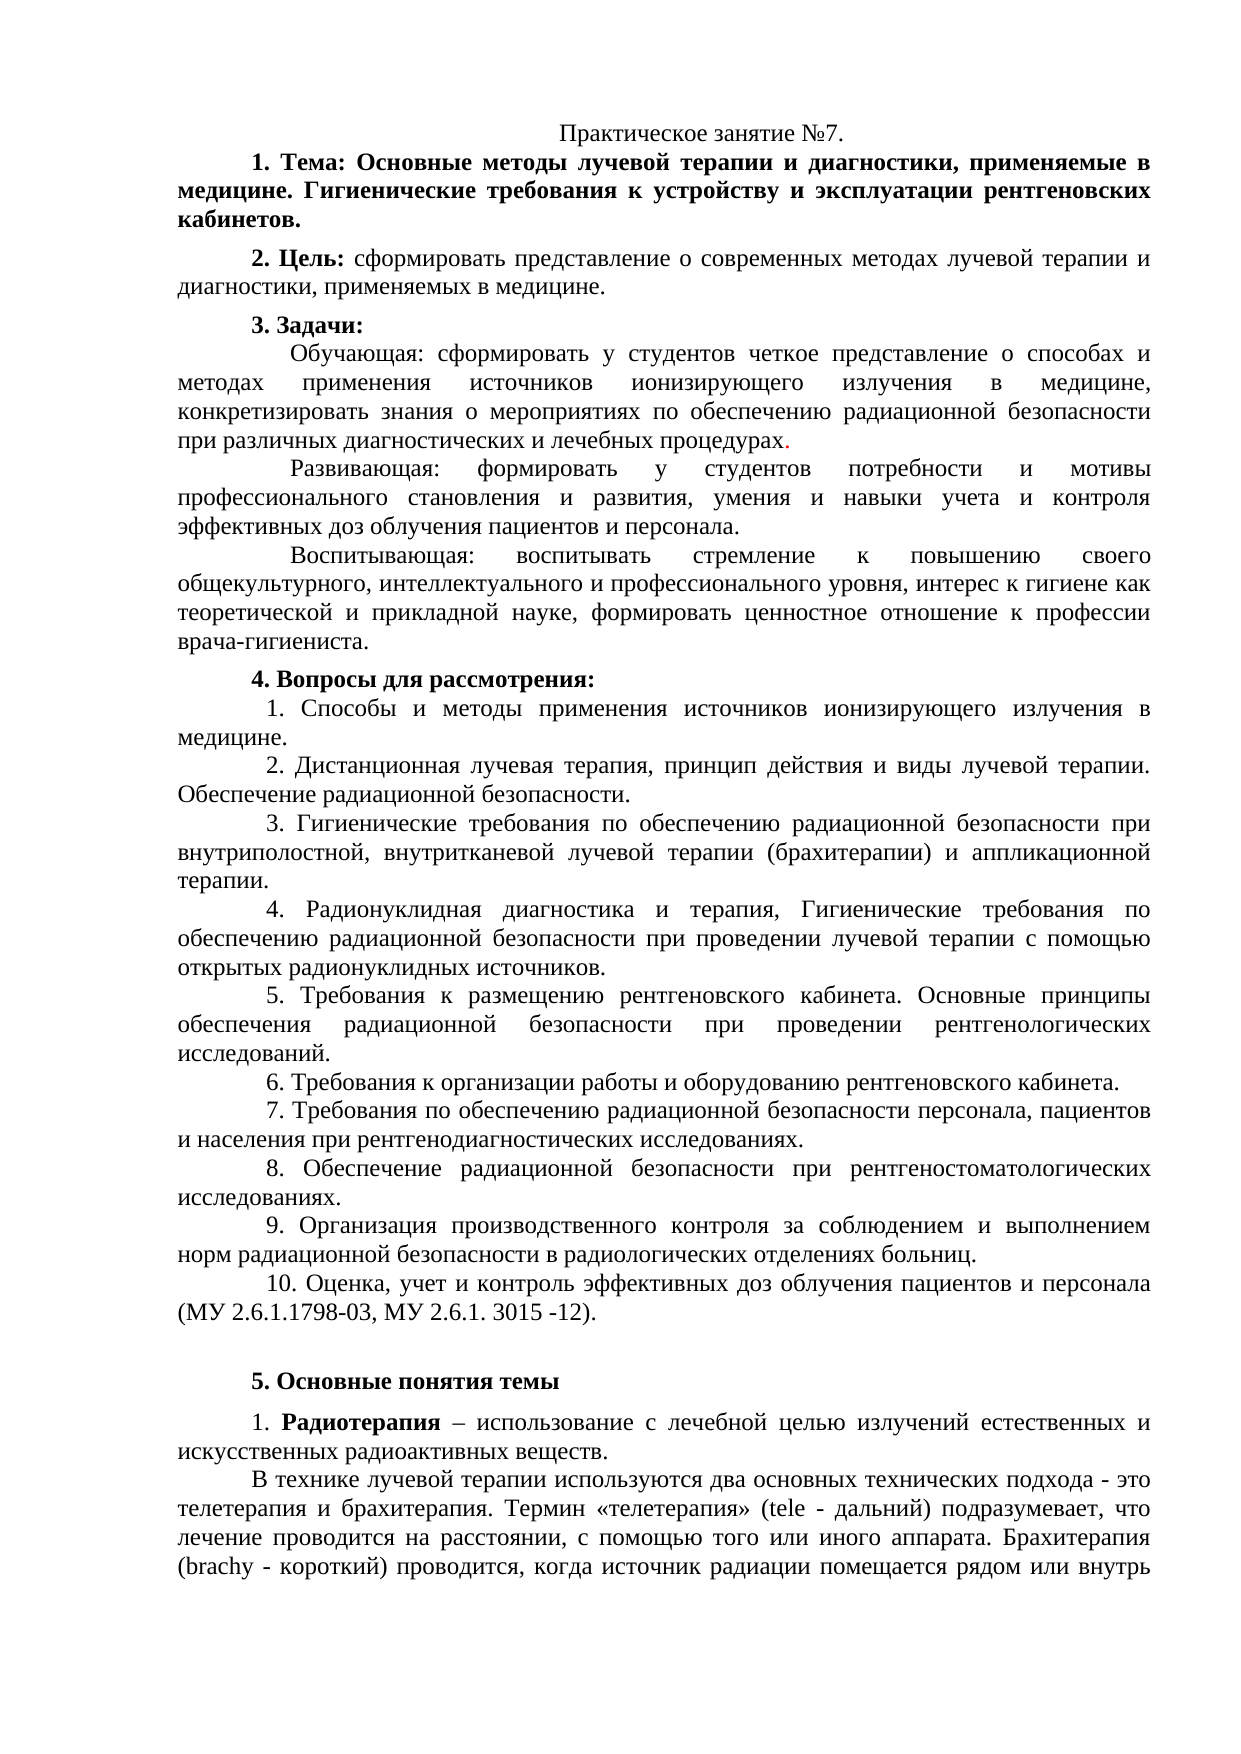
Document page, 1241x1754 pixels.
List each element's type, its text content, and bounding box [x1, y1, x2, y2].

text 3. Задачи: [177, 310, 1152, 338]
text Обучающая: сформировать у студентов четкое представление о способах и методах применения источников ионизирующего излучения в медицине, конкретизировать знания о мероприятиях по обеспечению радиационной безопасности при различных диагностических и лечебных процедурах. [177, 338, 1152, 453]
text 5. Основные понятия темы [177, 1366, 1152, 1395]
text 6. Требования к организации работы и оборудованию рентгеновского кабинета. [177, 1067, 1152, 1096]
text Воспитывающая: воспитывать стремление к повышению своего общекультурного, интеллектуального и профессионального уровня, интерес к гигиене как теоретической и прикладной науке, формировать ценностное отношение к профессии врача-гигиениста. [177, 540, 1152, 655]
text 7. Требования по обеспечению радиационной безопасности персонала, пациентов и населения при рентгенодиагностических исследованиях. [177, 1096, 1152, 1153]
text 1. Радиотерапия – использование с лечебной целью излучений естественных и искусственных радиоактивных веществ. [177, 1407, 1152, 1464]
text 3. Гигиенические требования по обеспечению радиационной безопасности при внутриполостной, внутритканевой лучевой терапии (брахитерапии) и аппликационной терапии. [177, 808, 1152, 894]
text 4. Радионуклидная диагностика и терапия, Гигиенические требования по обеспечению радиационной безопасности при проведении лучевой терапии с помощью открытых радионуклидных источников. [177, 894, 1152, 981]
text 9. Организация производственного контроля за соблюдением и выполнением норм радиационной безопасности в радиологических отделениях больниц. [177, 1211, 1152, 1268]
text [177, 1464, 1152, 1579]
text 2. Дистанционная лучевая терапия, принцип действия и виды лучевой терапии. Обеспечение радиационной безопасности. [177, 751, 1152, 808]
text 10. Оценка, учет и контроль эффективных доз облучения пациентов и персонала (МУ 2.6.1.1798-03, МУ 2.6.1. 3015 -12). [177, 1268, 1152, 1326]
text Развивающая: формировать у студентов потребности и мотивы профессионального становления и развития, умения и навыки учета и контроля эффективных доз облучения пациентов и персонала. [177, 453, 1152, 540]
text Практическое занятие №7. [177, 118, 1152, 147]
text 1. Тема: Основные методы лучевой терапии и диагностики, применяемые в медицине. Гигиенические требования к устройству и эксплуатации рентгеновских кабинетов. [177, 147, 1152, 233]
text 1. Способы и методы применения источников ионизирующего излучения в медицине. [177, 693, 1152, 751]
text 2. Цель: сформировать представление о современных методах лучевой терапии и диагностики, применяемых в медицине. [177, 243, 1152, 300]
text 5. Требования к размещению рентгеновского кабинета. Основные принципы обеспечения радиационной безопасности при проведении рентгенологических исследований. [177, 981, 1152, 1067]
text 8. Обеспечение радиационной безопасности при рентгеностоматологических исследованиях. [177, 1153, 1152, 1211]
text 4. Вопросы для рассмотрения: [177, 664, 1152, 693]
